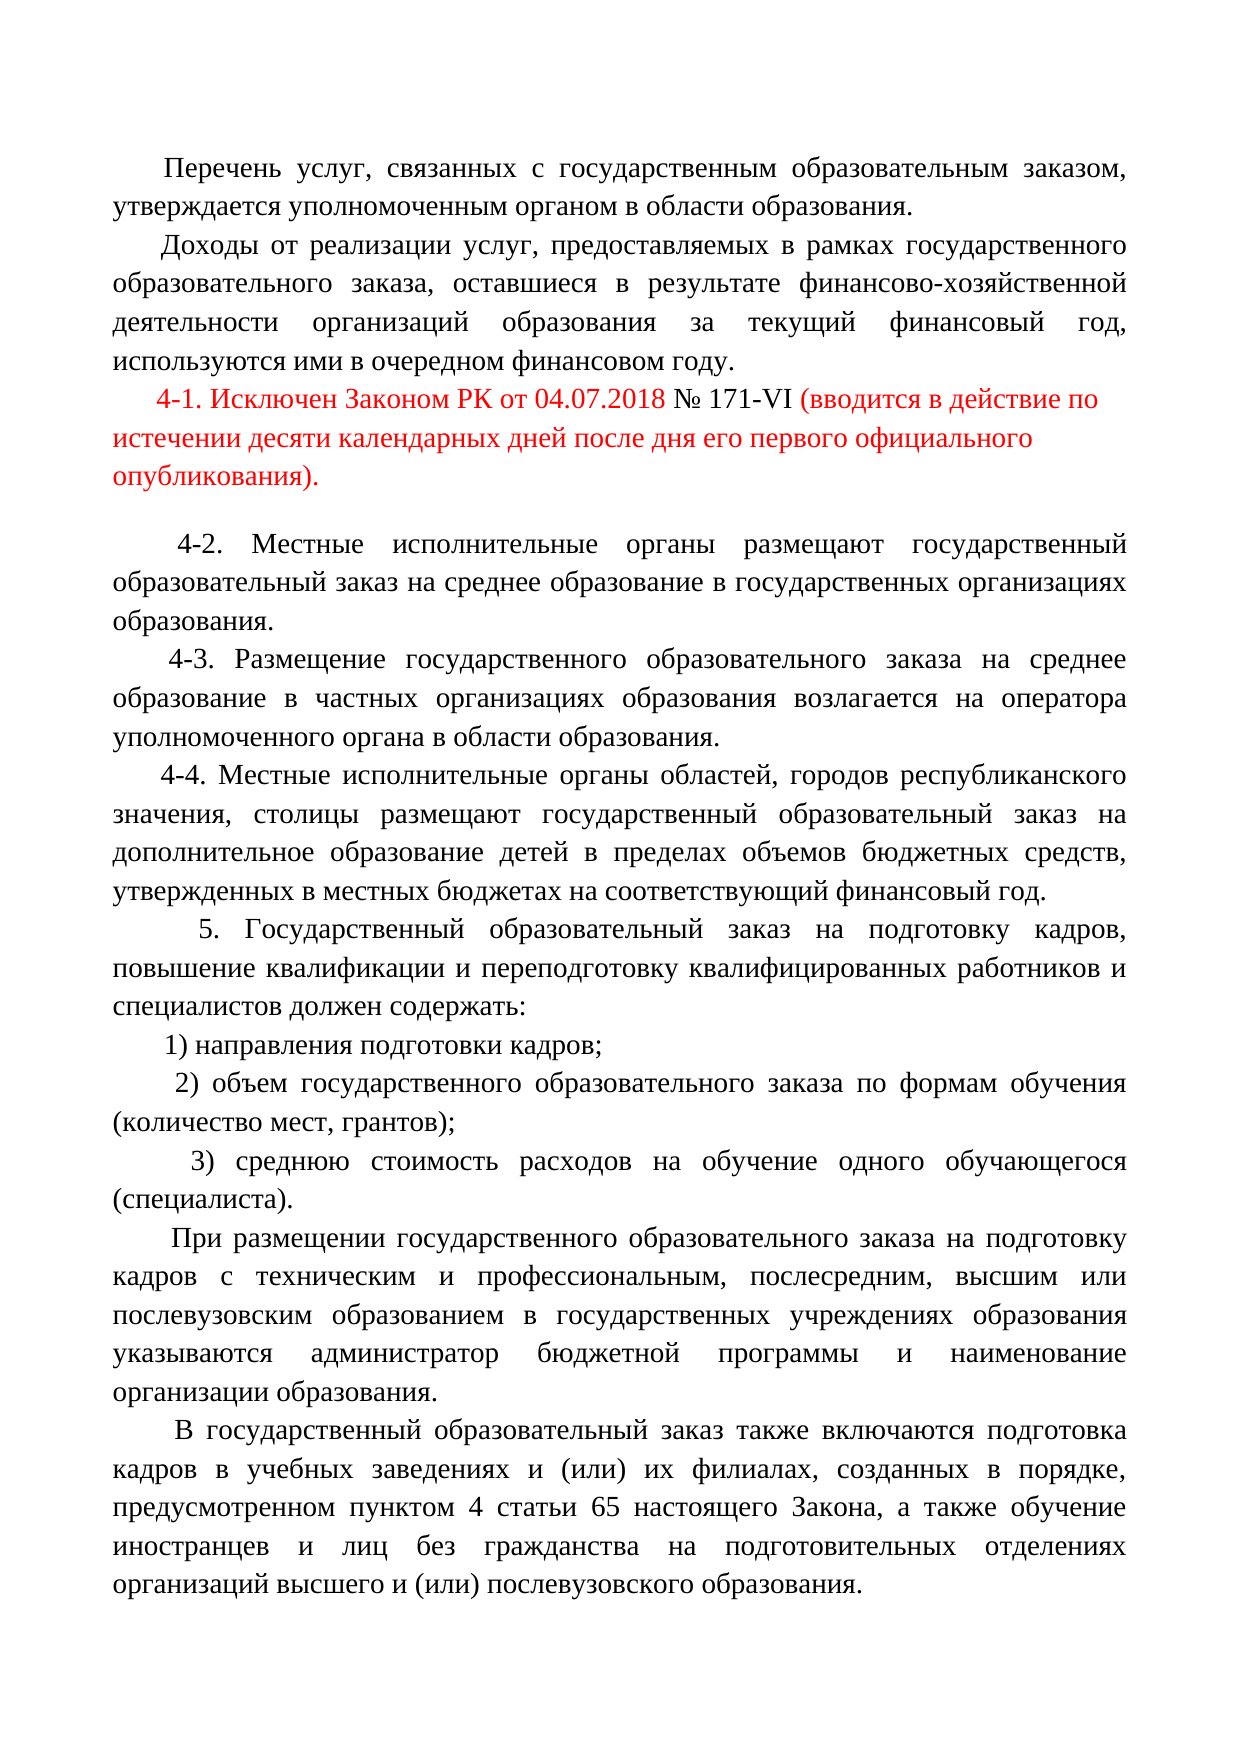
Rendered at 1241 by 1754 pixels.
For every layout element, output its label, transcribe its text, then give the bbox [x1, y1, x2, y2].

text 4-2. Местные исполнительные органы размещают государственный образовательный заказ на среднее образование в государственных организациях образования. [112, 526, 1128, 637]
text В государственный образовательный заказ также включаются подготовка кадров в учебных заведениях и (или) их филиалах, созданных в порядке, предусмотренном пунктом 4 статьи 65 настоящего Закона, а также обучение иностранцев и лиц без гражданства на подготовительных отделениях организаций высшего и (или) послевузовского образования. [112, 1412, 1128, 1600]
text 4-3. Размещение государственного образовательного заказа на среднее образование в частных организациях образования возлагается на оператора уполномоченного органа в области образования. [112, 642, 1128, 752]
text 4-1. Исключен Законом РК от 04.07.2018 № 171-VI (вводится в действие по истечении десяти календарных дней после дня его первого официального опубликования). [112, 381, 1128, 522]
text Перечень услуг, связанных с государственным образовательным заказом, утверждается уполномоченным органом в области образования. [112, 150, 1128, 222]
text При размещении государственного образовательного заказа на подготовку кадров с техническим и профессиональным, послесредним, высшим или послевузовским образованием в государственных учреждениях образования указываются администратор бюджетной программы и наименование организации образования. [112, 1220, 1128, 1407]
text 5. Государственный образовательный заказ на подготовку кадров, повышение квалификации и переподготовку квалифицированных работников и специалистов должен содержать: [112, 911, 1128, 1022]
text Доходы от реализации услуг, предоставляемых в рамках государственного образовательного заказа, оставшиеся в результате финансово-хозяйственной деятельности организаций образования за текущий финансовый год, используются ими в очередном финансовом году. [112, 227, 1128, 376]
text 1) направления подготовки кадров; [112, 1027, 1128, 1061]
text 3) среднюю стоимость расходов на обучение одного обучающегося (специалиста). [112, 1143, 1128, 1215]
text 4-4. Местные исполнительные органы областей, городов республиканского значения, столицы размещают государственный образовательный заказ на дополнительное образование детей в пределах объемов бюджетных средств, утвержденных в местных бюджетах на соответствующий финансовый год. [112, 757, 1128, 906]
text 2) объем государственного образовательного заказа по формам обучения (количество мест, грантов); [112, 1066, 1128, 1138]
